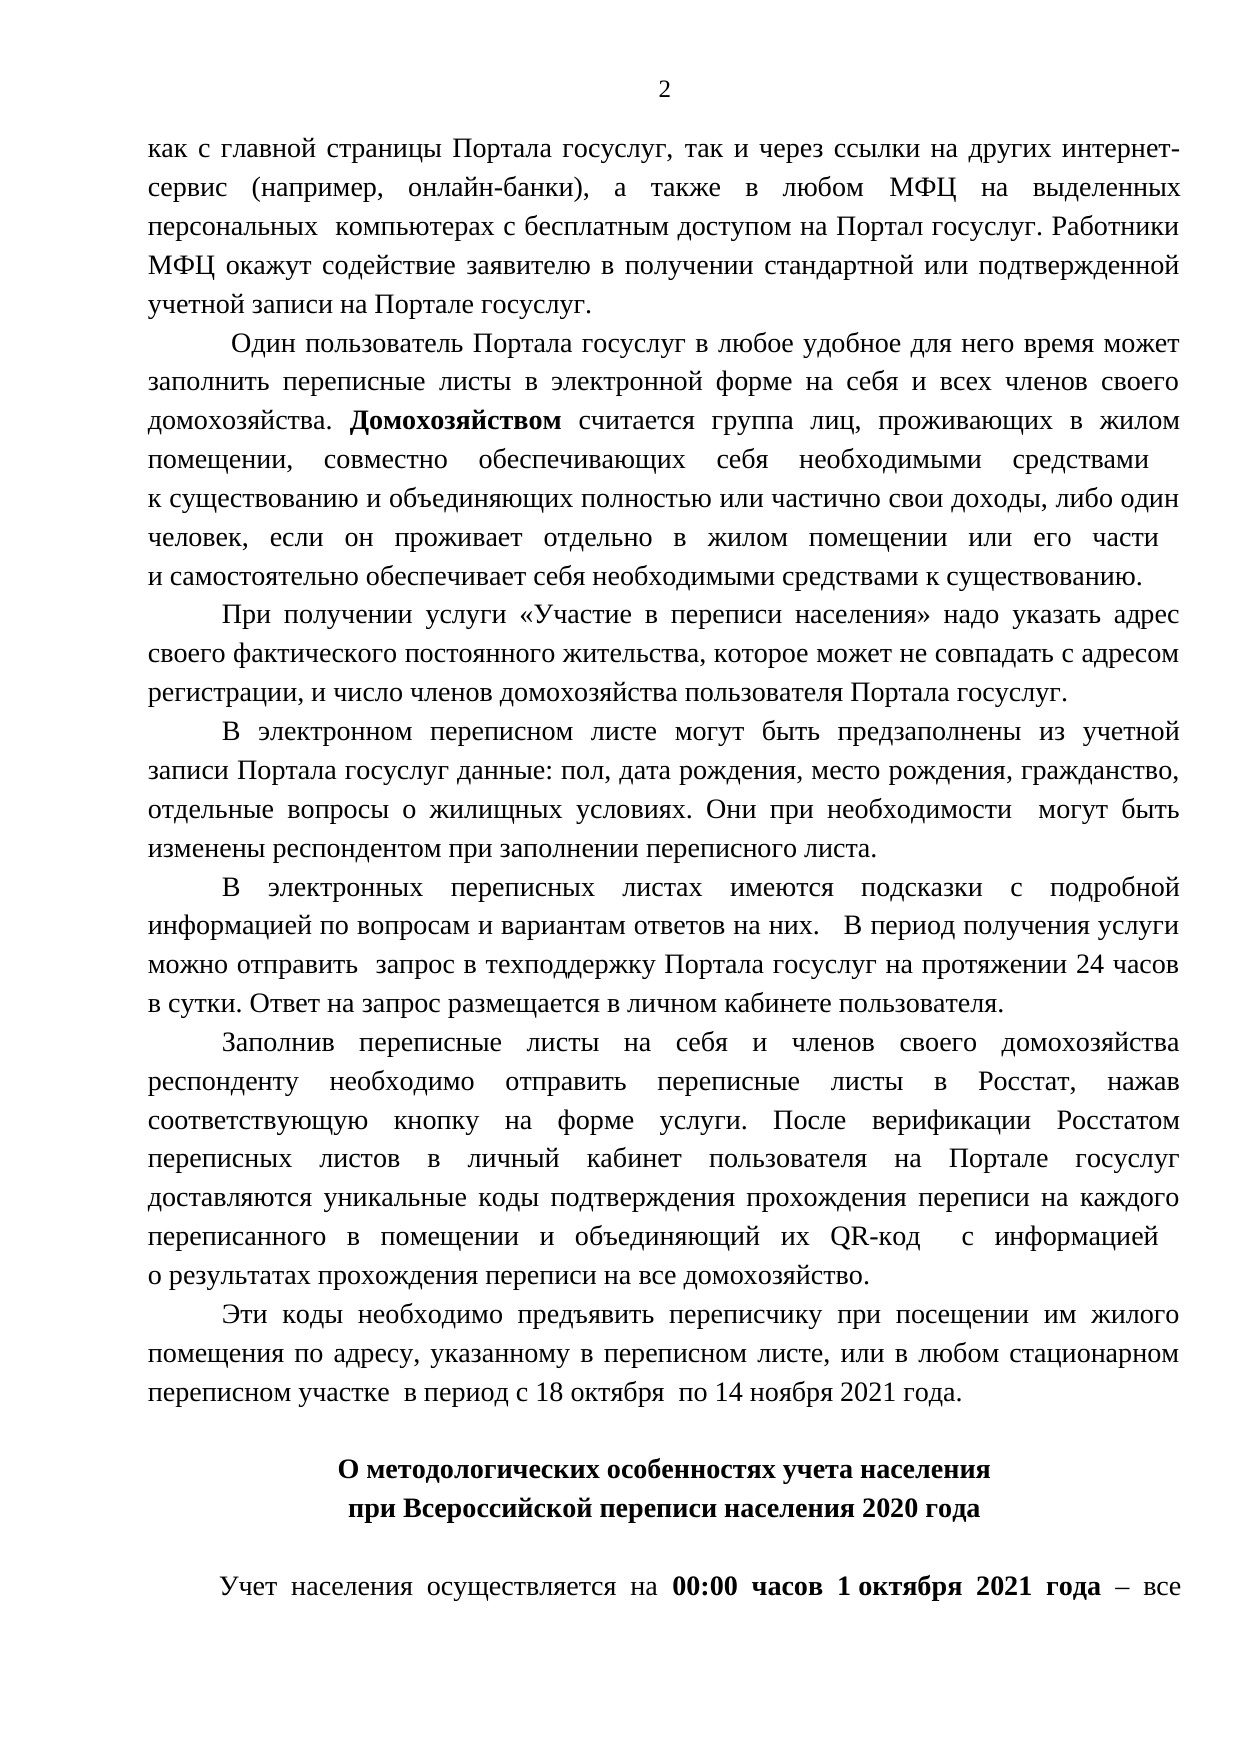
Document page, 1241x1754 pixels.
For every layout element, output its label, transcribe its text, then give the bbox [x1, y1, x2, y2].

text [148, 131, 1181, 319]
text Эти коды необходимо предъявить переписчику при посещении им жилого помещения по адресу, указанному в переписном листе, или в любом стационарном переписном участке в период с 18 октября по 14 ноября 2021 года. [148, 1297, 1181, 1407]
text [148, 1569, 1181, 1601]
text О методологических особенностях учета населения [148, 1452, 1181, 1485]
text Один пользователь Портала госуслуг в любое удобное для него время может заполнить переписные листы в электронной форме на себя и всех членов своего домохозяйства. Домохозяйством считается группа лиц, проживающих в жилом помещении, совместно обеспечивающих себя необходимыми средствами к существованию и объединяющих полностью или частично свои доходы, либо один человек, если он проживает отдельно в жилом помещении или его части и самостоятельно обеспечивает себя необходимыми средствами к существованию. [148, 326, 1181, 591]
text В электронных переписных листах имеются подсказки с подробной информацией по вопросам и вариантам ответов на них. В период получения услуги можно отправить запрос в техподдержку Портала госуслуг на протяжении 24 часов в сутки. Ответ на запрос размещается в личном кабинете пользователя. [148, 869, 1181, 1018]
text При получении услуги «Участие в переписи населения» надо указать адрес своего фактического постоянного жительства, которое может не совпадать с адресом регистрации, и число членов домохозяйства пользователя Портала госуслуг. [148, 598, 1181, 708]
text Заполнив переписные листы на себя и членов своего домохозяйства респонденту необходимо отправить переписные листы в Росстат, нажав соответствующую кнопку на форме услуги. После верификации Росстатом переписных листов в личный кабинет пользователя на Портале госуслуг доставляются уникальные коды подтверждения прохождения переписи на каждого переписанного в помещении и объединяющий их QR-код с информацией о результатах прохождения переписи на все домохозяйство. [148, 1025, 1181, 1291]
text В электронном переписном листе могут быть предзаполнены из учетной записи Портала госуслуг данные: пол, дата рождения, место рождения, гражданство, отдельные вопросы о жилищных условиях. Они при необходимости могут быть изменены респондентом при заполнении переписного листа. [148, 714, 1181, 863]
text при Всероссийской переписи населения 2020 года [148, 1491, 1181, 1524]
